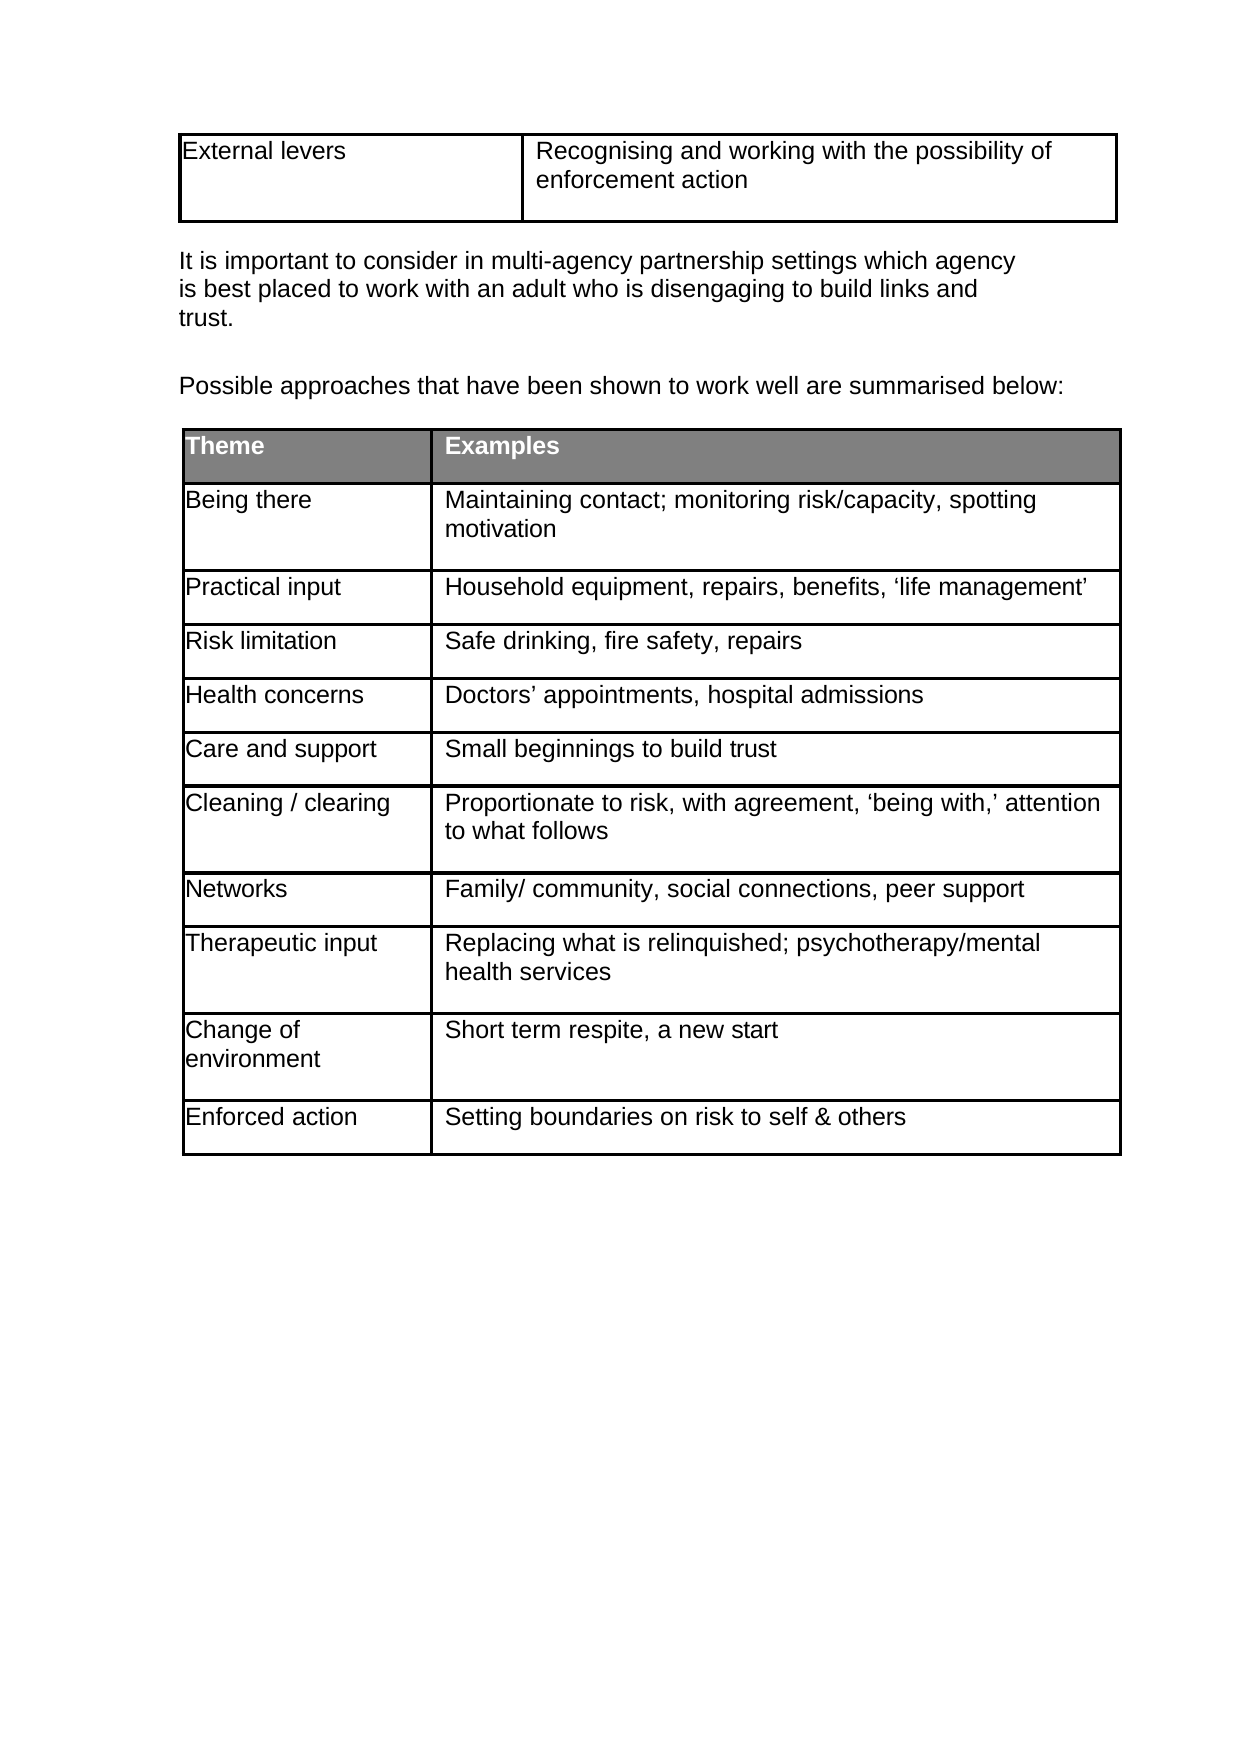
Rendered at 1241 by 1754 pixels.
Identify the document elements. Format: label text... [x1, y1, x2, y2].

table_cell Short term respite, a new start [433, 1015, 1119, 1099]
table_cell Cleaning / clearing [185, 788, 430, 871]
table_cell Being there [185, 485, 430, 569]
table_cell Maintaining contact; monitoring risk/capacity, spotting motivation [433, 485, 1119, 569]
table_cell Setting boundaries on risk to self & others [433, 1102, 1119, 1153]
table_cell Recognising and working with the possibility of enforcement action [524, 136, 1115, 220]
table_header Examples [433, 431, 1119, 482]
table_cell Household equipment, repairs, benefits, ‘life management’ [433, 572, 1119, 623]
table_cell Enforced action [185, 1102, 430, 1153]
table_cell Proportionate to risk, with agreement, ‘being with,’ attention to what follows [433, 788, 1119, 871]
table_cell Health concerns [185, 680, 430, 731]
text Possible approaches that have been shown to work well are summarised below: [178, 371, 1107, 399]
table_cell Doctors’ appointments, hospital admissions [433, 680, 1119, 731]
table_cell Replacing what is relinquished; psychotherapy/mental health services [433, 928, 1119, 1012]
table_cell Change of environment [185, 1015, 430, 1099]
table_cell Therapeutic input [185, 928, 430, 1012]
table_cell External levers [182, 136, 521, 220]
table_cell Family/ community, social connections, peer support [433, 875, 1119, 925]
text It is important to consider in multi-agency partnership settings which agency is best placed to work with an adult who is disengaging to build links and trust. [178, 246, 1021, 332]
table_cell Care and support [185, 734, 430, 784]
table_cell Small beginnings to build trust [433, 734, 1119, 784]
table_cell Safe drinking, fire safety, repairs [433, 626, 1119, 677]
table_cell Networks [185, 875, 430, 925]
table_cell Risk limitation [185, 626, 430, 677]
table_header Theme [185, 431, 430, 482]
table_cell Practical input [185, 572, 430, 623]
